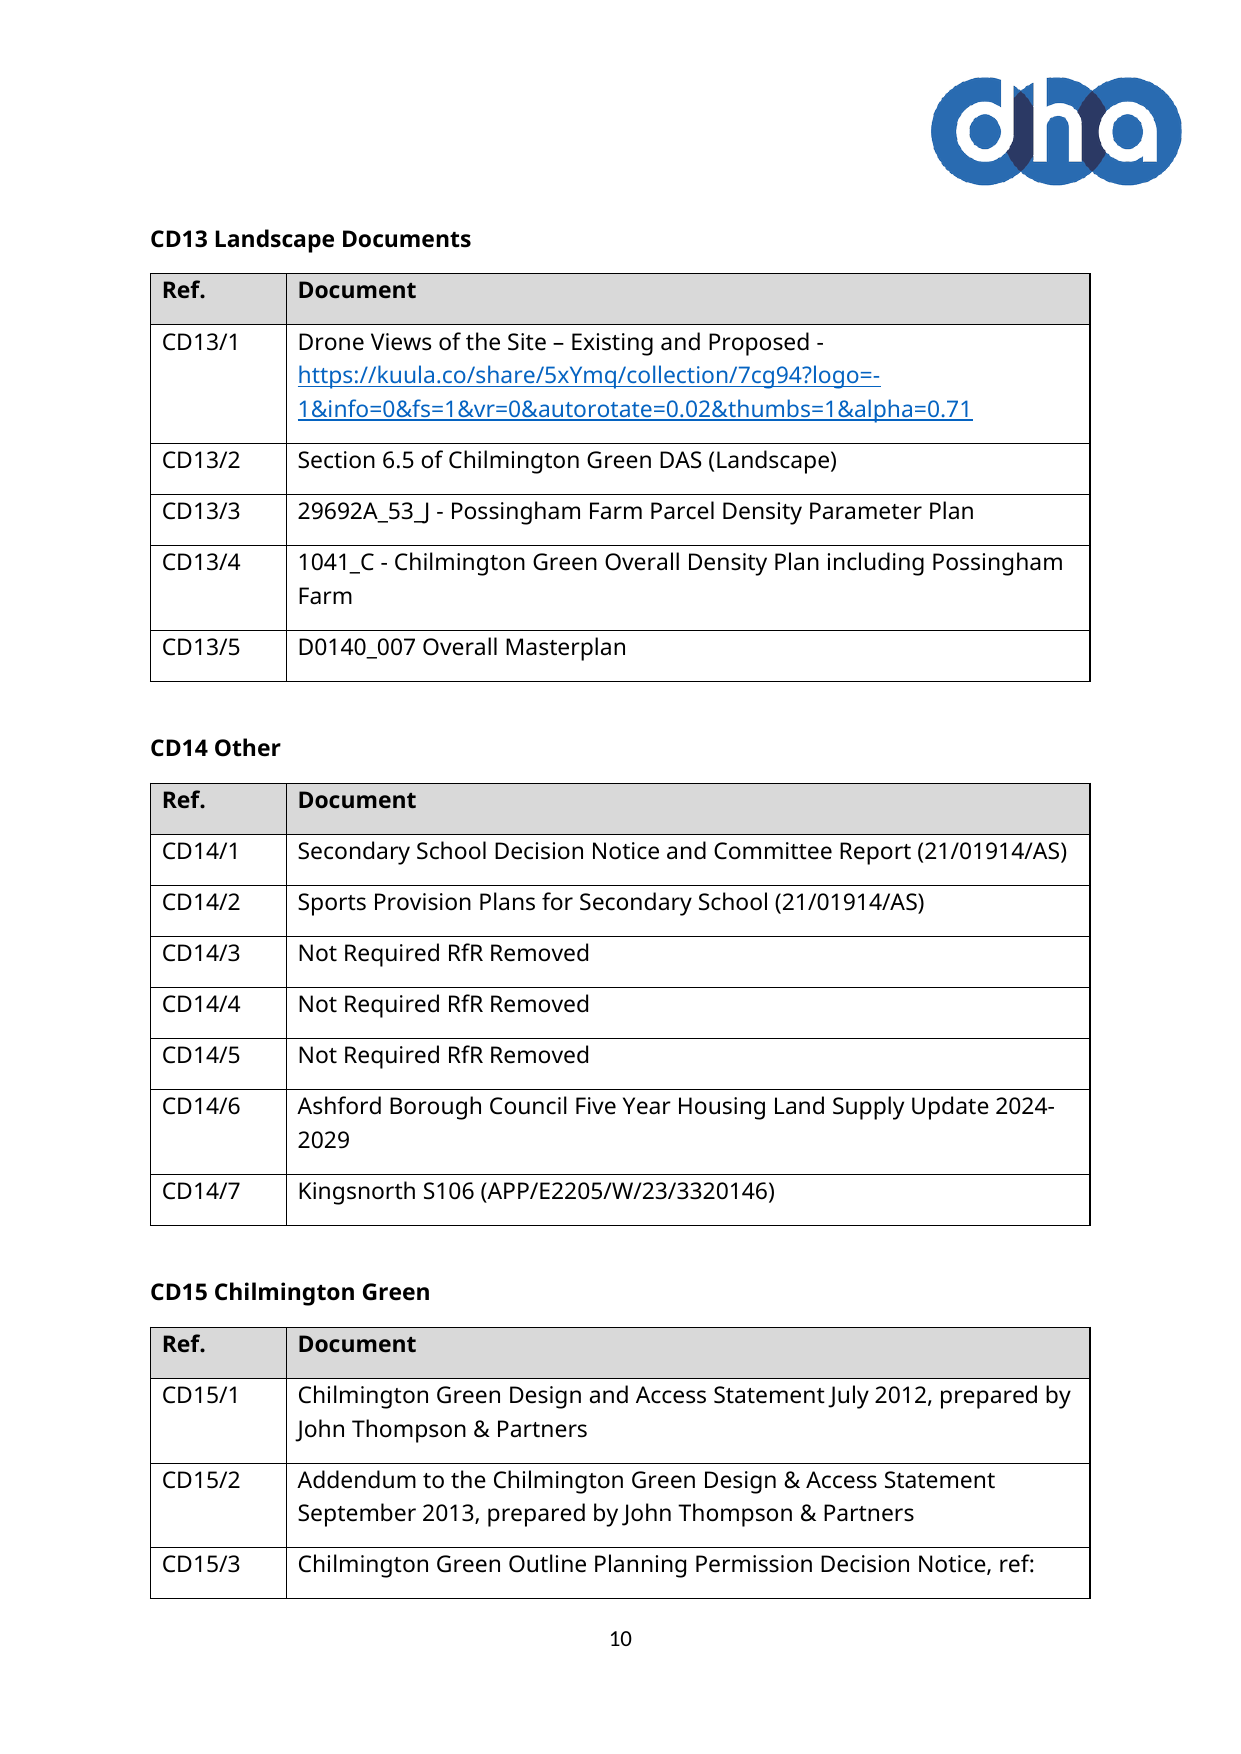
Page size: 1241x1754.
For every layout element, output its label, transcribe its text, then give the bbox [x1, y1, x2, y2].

table_cell CD14/6 [151, 1090, 286, 1174]
table_cell CD13/3 [151, 495, 286, 545]
table_cell 1041_C - Chilmington Green Overall Density Plan including Possingham Farm [287, 546, 1089, 630]
table_header Document [287, 784, 1089, 834]
table_cell 29692A_53_J - Possingham Farm Parcel Density Parameter Plan [287, 495, 1089, 545]
table_cell CD14/2 [151, 886, 286, 936]
table_cell CD15/3 [151, 1548, 286, 1598]
table_cell CD13/5 [151, 631, 286, 681]
table_header Document [287, 1328, 1089, 1378]
table_cell CD14/3 [151, 937, 286, 987]
table_cell Chilmington Green Design and Access Statement July 2012, prepared by John Thompson & Partners [287, 1379, 1089, 1462]
text CD13 Landscape Documents [150, 223, 1090, 254]
table_cell CD13/2 [151, 444, 286, 494]
table_cell CD13/4 [151, 546, 286, 630]
table_cell Not Required RfR Removed [287, 988, 1089, 1038]
table_header Ref. [151, 274, 286, 324]
picture [918, 48, 1206, 208]
table_cell Ashford Borough Council Five Year Housing Land Supply Update 2024-2029 [287, 1090, 1089, 1174]
table_cell Addendum to the Chilmington Green Design & Access Statement September 2013, prepared by John Thompson & Partners [287, 1464, 1089, 1547]
table_cell Section 6.5 of Chilmington Green DAS (Landscape) [287, 444, 1089, 494]
table_cell Chilmington Green Outline Planning Permission Decision Notice, ref: 12/00400/AS [287, 1548, 1089, 1598]
table_cell Drone Views of the Site – Existing and Proposed - https://kuula.co/share/5xYmq/collection/7cg94?logo=-1&info=0&fs=1&vr=0&autorotate=0.02&thumbs=1&alpha=0.71 [287, 325, 1089, 443]
table_cell Not Required RfR Removed [287, 937, 1089, 987]
table_header Document [287, 274, 1089, 324]
table_cell Secondary School Decision Notice and Committee Report (21/01914/AS) [287, 835, 1089, 885]
table_header Ref. [151, 784, 286, 834]
table_cell D0140_007 Overall Masterplan [287, 631, 1089, 681]
table_cell CD13/1 [151, 325, 286, 443]
table_cell Not Required RfR Removed [287, 1039, 1089, 1089]
table_header Ref. [151, 1328, 286, 1378]
table_cell CD14/7 [151, 1175, 286, 1225]
table_cell CD14/4 [151, 988, 286, 1038]
table_cell CD14/1 [151, 835, 286, 885]
text CD15 Chilmington Green [150, 1276, 1090, 1307]
table_cell Sports Provision Plans for Secondary School (21/01914/AS) [287, 886, 1089, 936]
text CD14 Other [150, 732, 1090, 763]
table_cell CD15/1 [151, 1379, 286, 1462]
table_cell Kingsnorth S106 (APP/E2205/W/23/3320146) [287, 1175, 1089, 1225]
table_cell CD14/5 [151, 1039, 286, 1089]
table_cell CD15/2 [151, 1464, 286, 1547]
